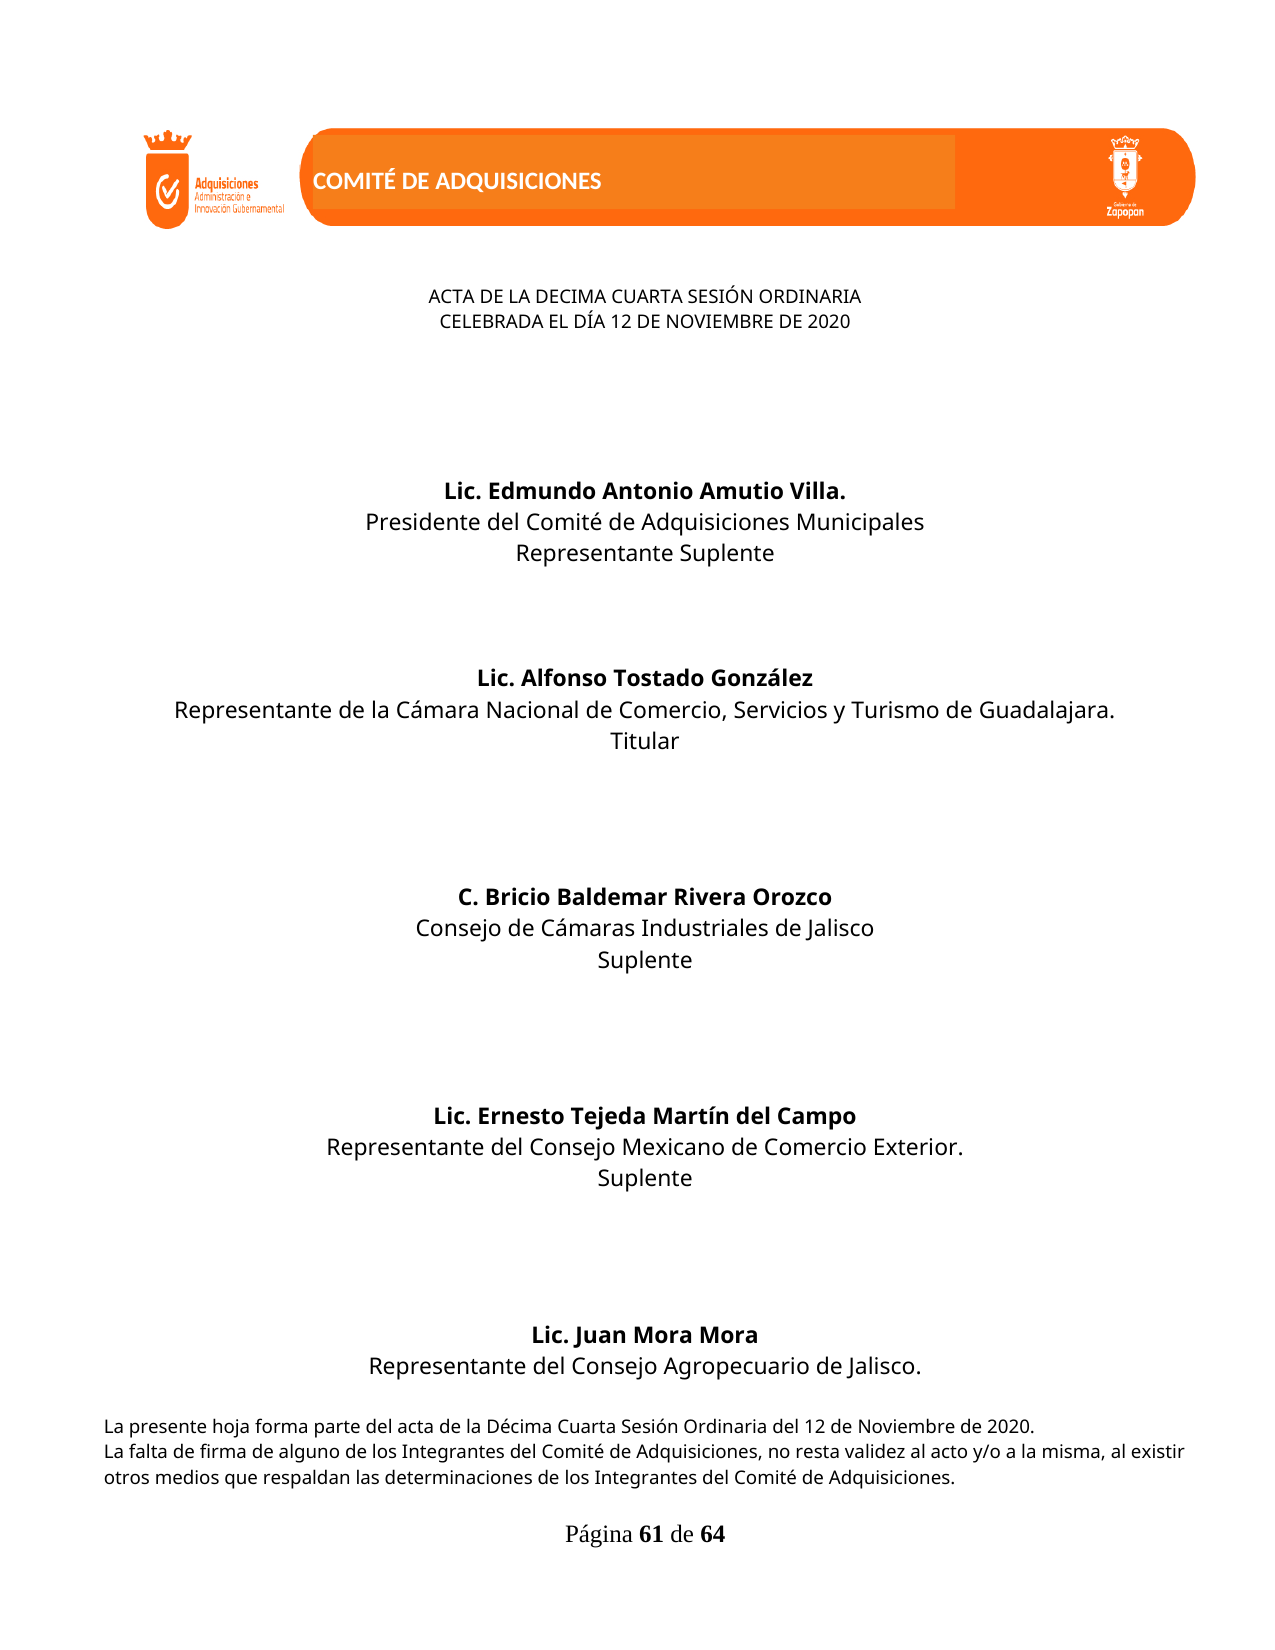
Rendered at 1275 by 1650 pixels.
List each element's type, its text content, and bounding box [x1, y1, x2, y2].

text Presidente del Comité de Adquisiciones Municipales [103, 506, 1186, 537]
text Lic. Edmundo Antonio Amutio Villa. [103, 475, 1186, 506]
text Representante Suplente [103, 537, 1186, 569]
text Consejo de Cámaras Industriales de Jalisco [103, 912, 1186, 944]
text Representante del Consejo Agropecuario de Jalisco. [103, 1350, 1186, 1381]
text Lic. Ernesto Tejeda Martín del Campo [103, 1100, 1186, 1131]
text Suplente [103, 1162, 1186, 1194]
text Lic. Juan Mora Mora [103, 1319, 1186, 1350]
picture [103, 73, 1224, 284]
text Lic. Alfonso Tostado González [103, 662, 1186, 694]
text Suplente [103, 944, 1186, 975]
text Titular [103, 725, 1186, 756]
text Representante del Consejo Mexicano de Comercio Exterior. [103, 1131, 1186, 1162]
text C. Bricio Baldemar Rivera Orozco [103, 881, 1186, 912]
text Representante de la Cámara Nacional de Comercio, Servicios y Turismo de Guadalajara. [103, 694, 1186, 725]
